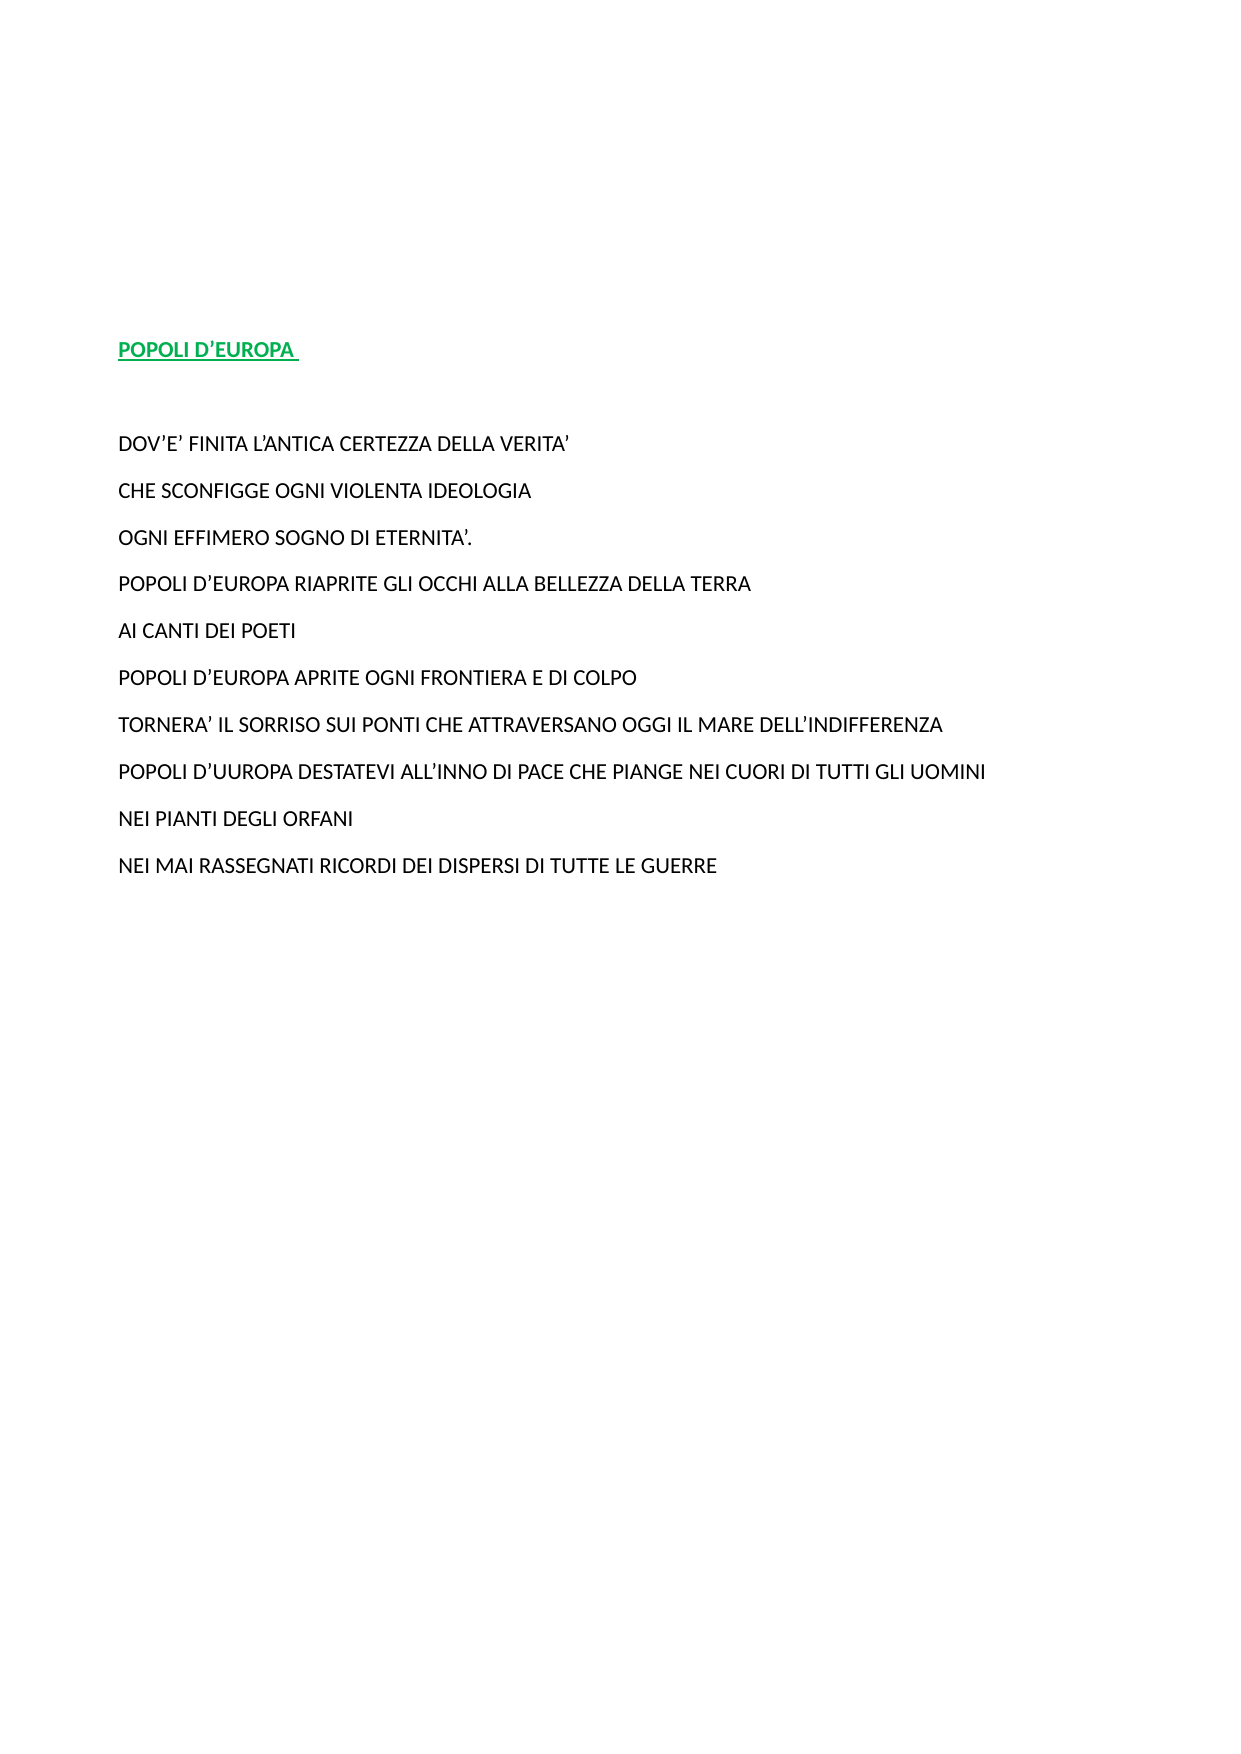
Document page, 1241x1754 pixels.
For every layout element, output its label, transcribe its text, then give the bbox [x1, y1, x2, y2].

text POPOLI D’UUROPA DESTATEVI ALL’INNO DI PACE CHE PIANGE NEI CUORI DI TUTTI GLI UOMINI [118, 757, 1122, 785]
text NEI MAI RASSEGNATI RICORDI DEI DISPERSI DI TUTTE LE GUERRE [118, 851, 1122, 879]
text AI CANTI DEI POETI [118, 616, 1122, 644]
text CHE SCONFIGGE OGNI VIOLENTA IDEOLOGIA [118, 476, 1122, 504]
text POPOLI D’EUROPA RIAPRITE GLI OCCHI ALLA BELLEZZA DELLA TERRA [118, 569, 1122, 597]
text DOV’E’ FINITA L’ANTICA CERTEZZA DELLA VERITA’ [118, 429, 1122, 457]
text OGNI EFFIMERO SOGNO DI ETERNITA’. [118, 523, 1122, 551]
text NEI PIANTI DEGLI ORFANI [118, 804, 1122, 832]
text POPOLI D’EUROPA APRITE OGNI FRONTIERA E DI COLPO [118, 663, 1122, 691]
text POPOLI D’EUROPA [118, 335, 1122, 363]
text TORNERA’ IL SORRISO SUI PONTI CHE ATTRAVERSANO OGGI IL MARE DELL’INDIFFERENZA [118, 710, 1122, 738]
